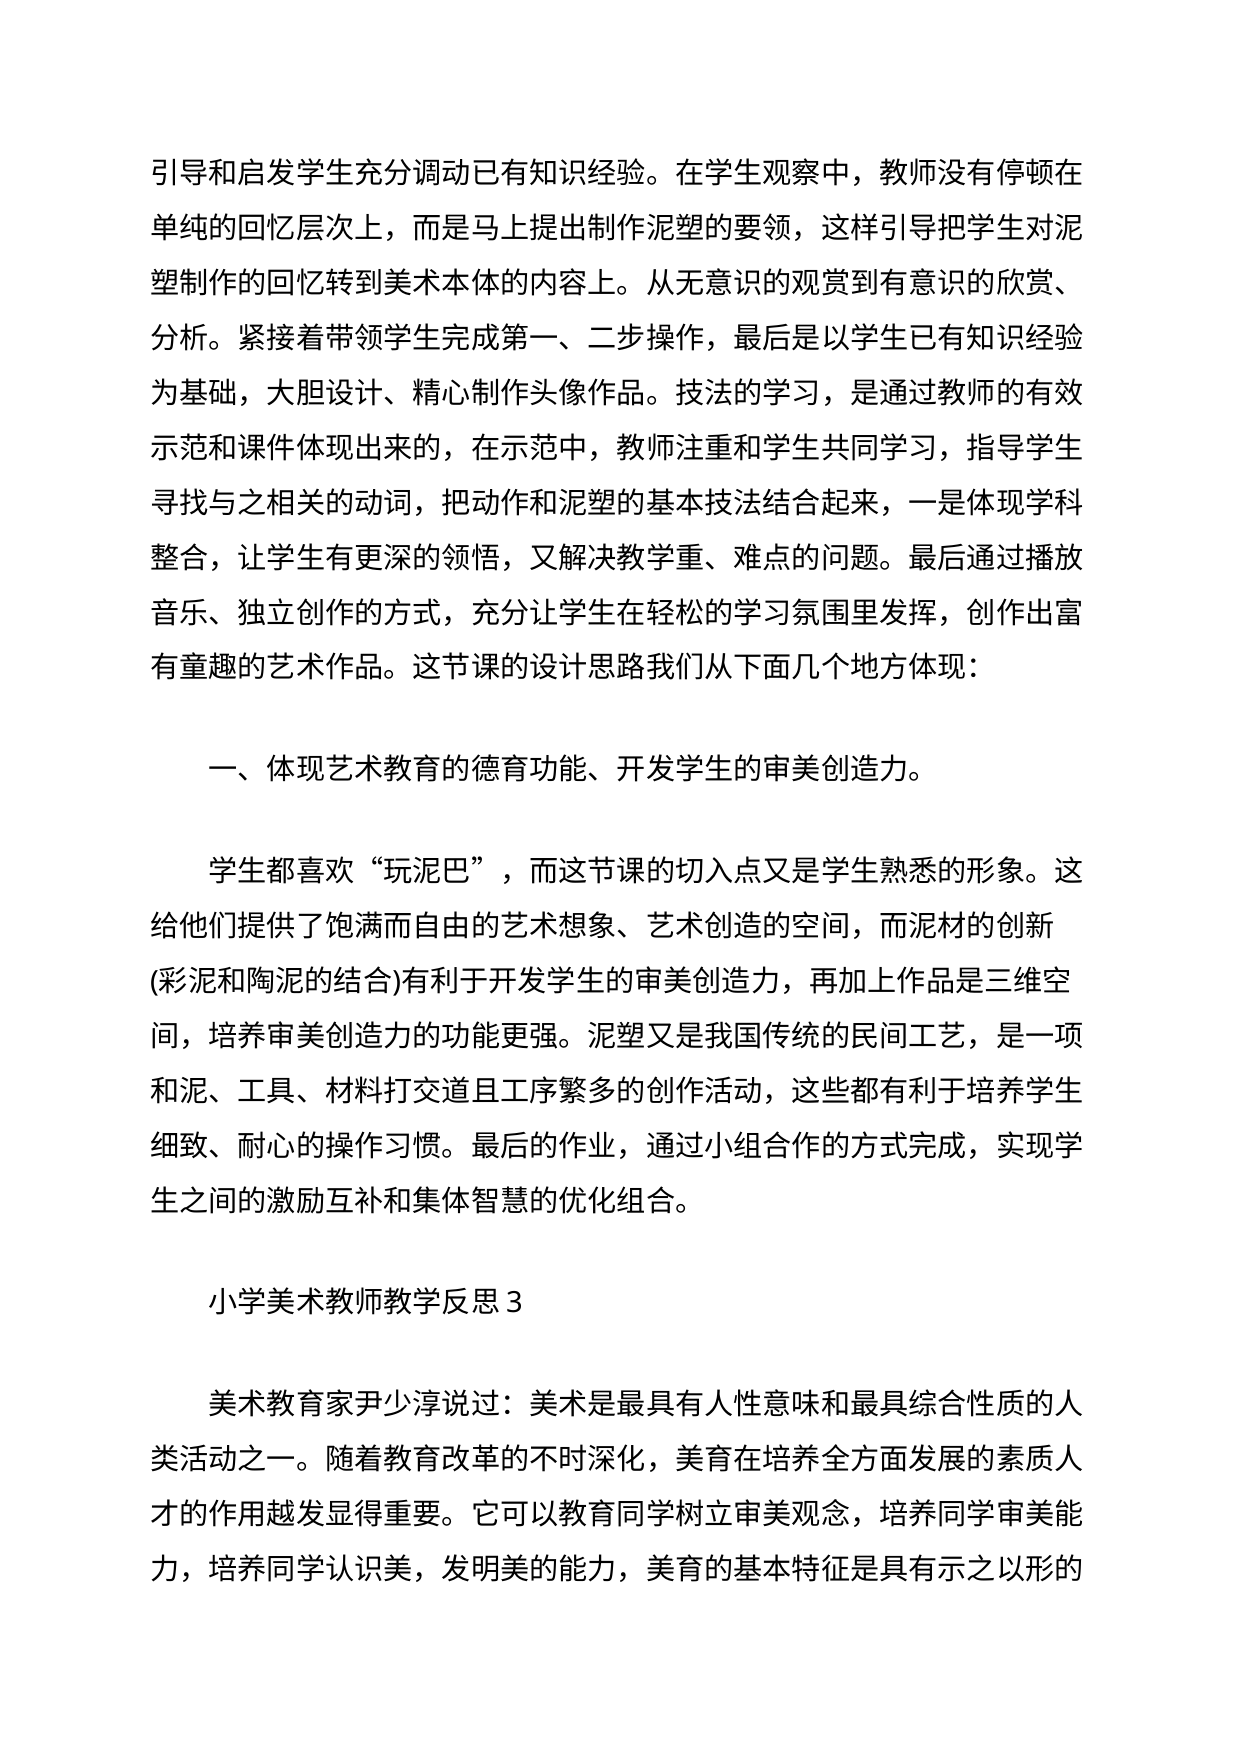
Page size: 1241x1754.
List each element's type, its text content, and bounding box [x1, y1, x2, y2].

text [150, 1381, 1090, 1588]
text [150, 150, 1090, 686]
text 一、体现艺术教育的德育功能、开发学生的审美创造力。 [150, 746, 1090, 788]
text 学生都喜欢“玩泥巴”，而这节课的切入点又是学生熟悉的形象。这给他们提供了饱满而自由的艺术想象、艺术创造的空间，而泥材的创新(彩泥和陶泥的结合)有利于开发学生的审美创造力，再加上作品是三维空间，培养审美创造力的功能更强。泥塑又是我国传统的民间工艺，是一项和泥、工具、材料打交道且工序繁多的创作活动，这些都有利于培养学生细致、耐心的操作习惯。最后的作业，通过小组合作的方式完成，实现学生之间的激励互补和集体智慧的优化组合。 [150, 848, 1090, 1219]
text 小学美术教师教学反思3 [150, 1279, 1090, 1321]
